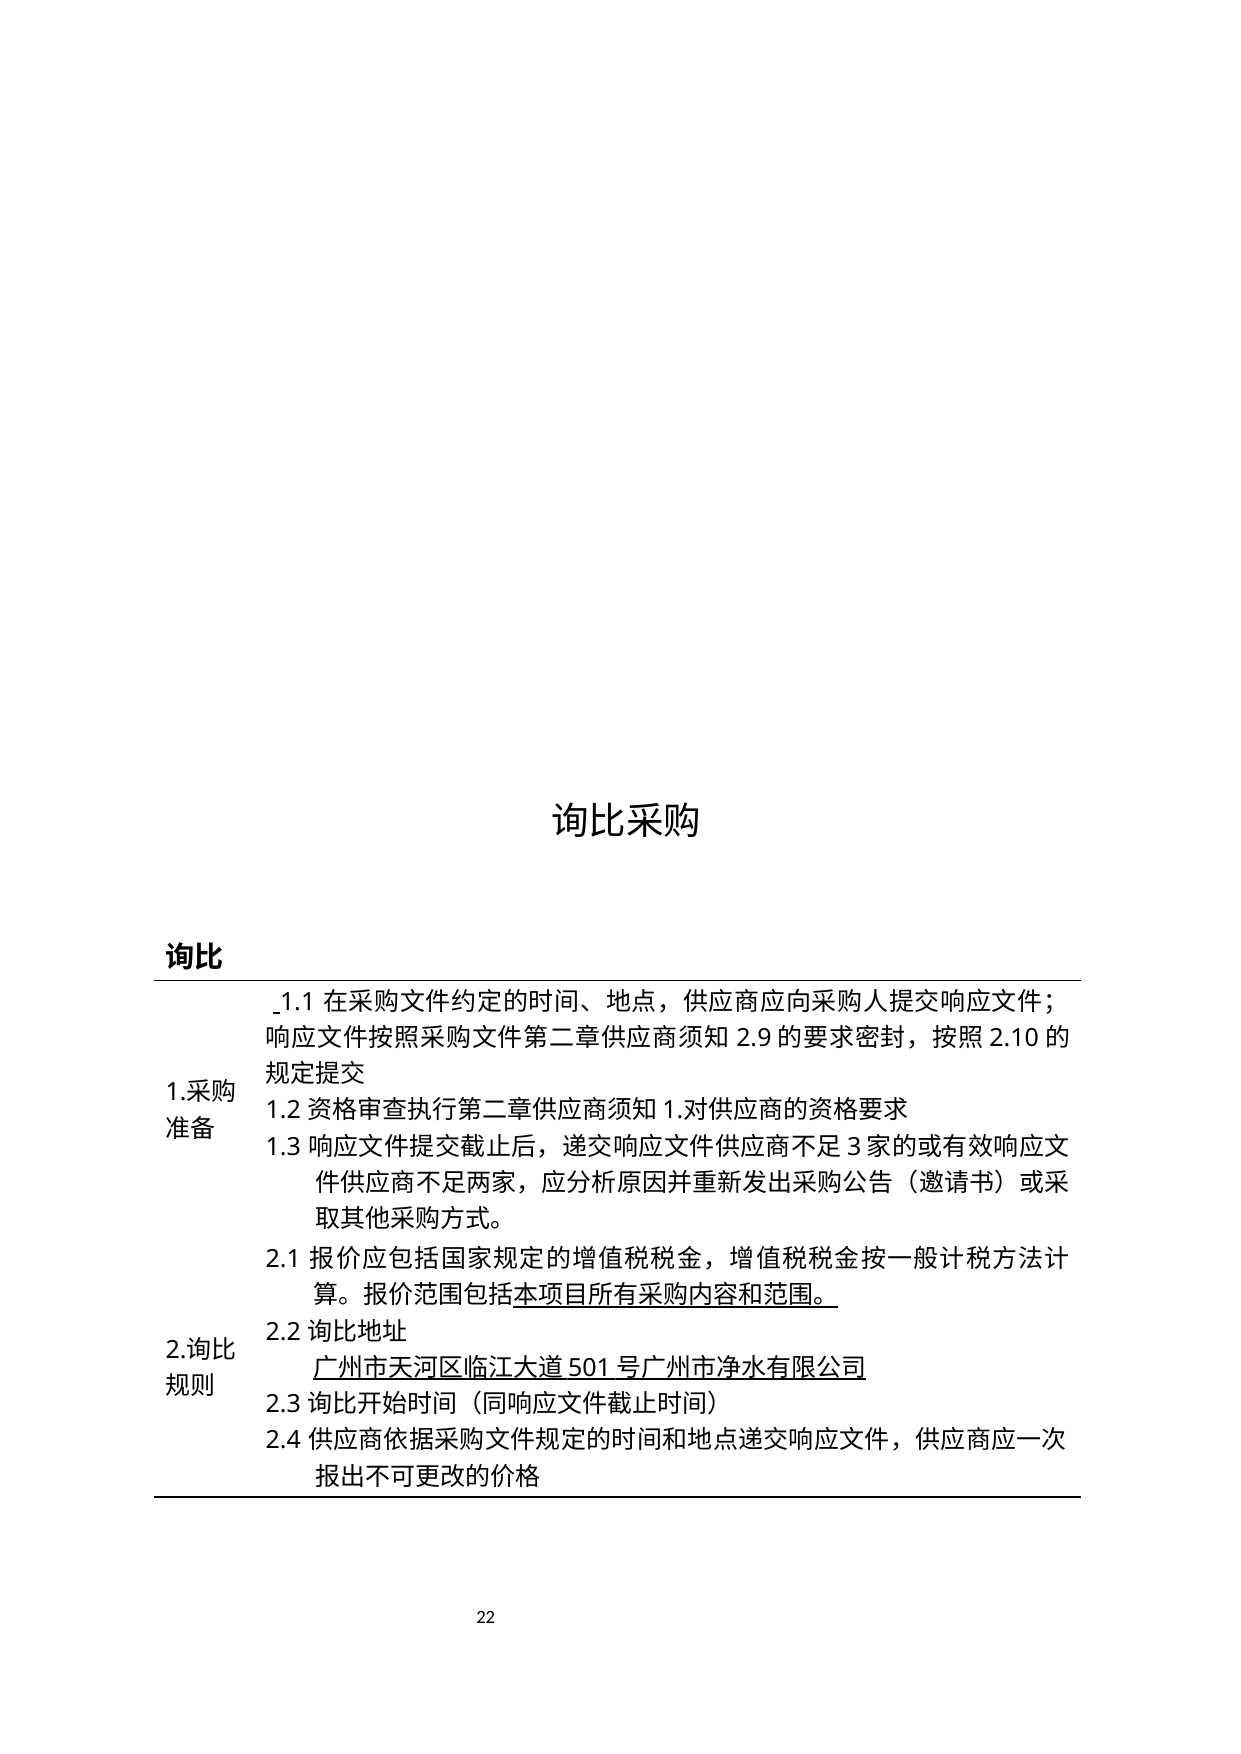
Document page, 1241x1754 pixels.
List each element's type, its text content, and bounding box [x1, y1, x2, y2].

subtitle 询比采购 [165, 786, 1087, 851]
table_header 1.1 在采购文件约定的时间、地点，供应商应向采购人提交响应文件；响应文件按照采购文件第二章供应商须知2.9的要求密封，按照2.10的规定提交 1.2 资格审查执行第二章供应商须知1.对供应商的资格要求 1.3 响应文件提交截止后，递交响应文件供应商不足3家的或有效响应文件供应商不足两家，应分析原因并重新发出采购公告（邀请书）或采取其他采购方式。 [254, 981, 1081, 1235]
table_cell 2.1 报价应包括国家规定的增值税税金，增值税税金按一般计税方法计算。报价范围包括本项目所有采购内容和范围。 2.2 询比地址 广州市天河区临江大道501号广州市净水有限公司 2.3 询比开始时间（同响应文件截止时间） 2.4 供应商依据采购文件规定的时间和地点递交响应文件，供应商应一次报出不可更改的价格 [254, 1235, 1081, 1496]
table_cell 2.询比规则 [154, 1235, 254, 1496]
table_header 1.采购准备 [154, 981, 254, 1235]
text 询比 [165, 918, 1087, 980]
